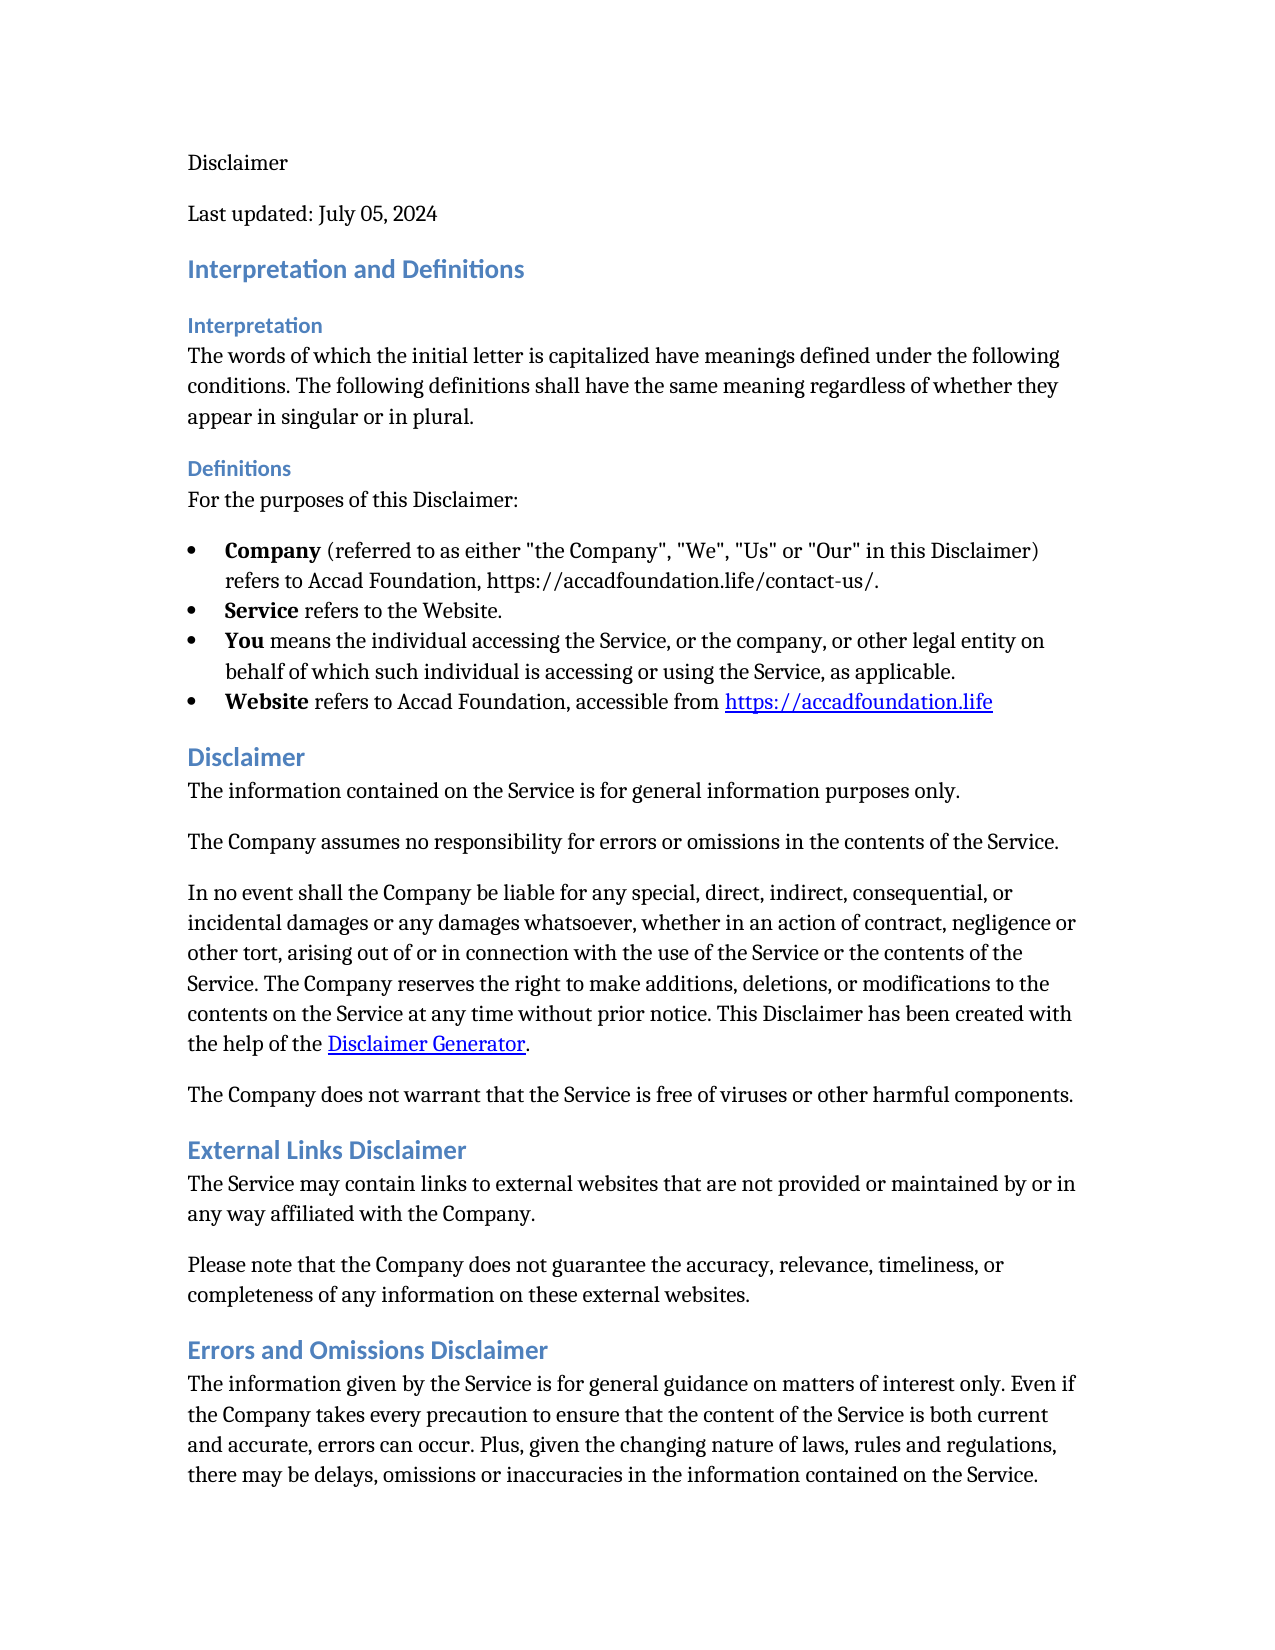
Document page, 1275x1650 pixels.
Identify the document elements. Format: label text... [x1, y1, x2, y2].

subtitle Definitions [187, 454, 1087, 482]
list Service refers to the Website. [187, 598, 1087, 624]
list Company (referred to as either "the Company", "We", "Us" or "Our" in this Disclaimer) refers to Accad Foundation, https://accadfoundation.life/contact-us/. [187, 538, 1087, 594]
subtitle External Links Disclaimer [187, 1133, 1087, 1166]
subtitle Interpretation and Definitions [187, 252, 1087, 285]
subtitle Disclaimer [187, 740, 1087, 773]
text The Company does not warrant that the Service is free of viruses or other harmful components. [187, 1082, 1087, 1108]
text Last updated: July 05, 2024 [187, 201, 1087, 227]
subtitle Errors and Omissions Disclaimer [187, 1333, 1087, 1366]
text The words of which the initial letter is capitalized have meanings defined under the following conditions. The following definitions shall have the same meaning regardless of whether they appear in singular or in plural. [187, 343, 1087, 430]
text The Service may contain links to external websites that are not provided or maintained by or in any way affiliated with the Company. [187, 1171, 1087, 1227]
list You means the individual accessing the Service, or the company, or other legal entity on behalf of which such individual is accessing or using the Service, as applicable. [187, 628, 1087, 685]
text For the purposes of this Disclaimer: [187, 487, 1087, 513]
list Website refers to Accad Foundation, accessible from https://accadfoundation.life [187, 689, 1087, 715]
text The information contained on the Service is for general information purposes only. [187, 778, 1087, 804]
text The Company assumes no responsibility for errors or omissions in the contents of the Service. [187, 829, 1087, 855]
text Please note that the Company does not guarantee the accuracy, relevance, timeliness, or completeness of any information on these external websites. [187, 1252, 1087, 1309]
text The information given by the Service is for general guidance on matters of interest only. Even if the Company takes every precaution to ensure that the content of the Service is both current and accurate, errors can occur. Plus, given the changing nature of laws, rules and regulations, there may be delays, omissions or inaccuracies in the information contained on the Service. [187, 1371, 1087, 1488]
subtitle Interpretation [187, 311, 1087, 339]
text Disclaimer [187, 150, 1087, 176]
text In no event shall the Company be liable for any special, direct, indirect, consequential, or incidental damages or any damages whatsoever, whether in an action of contract, negligence or other tort, arising out of or in connection with the use of the Service or the contents of the Service. The Company reserves the right to make additions, deletions, or modifications to the contents on the Service at any time without prior notice. This Disclaimer has been created with the help of the Disclaimer Generator. [187, 880, 1087, 1057]
